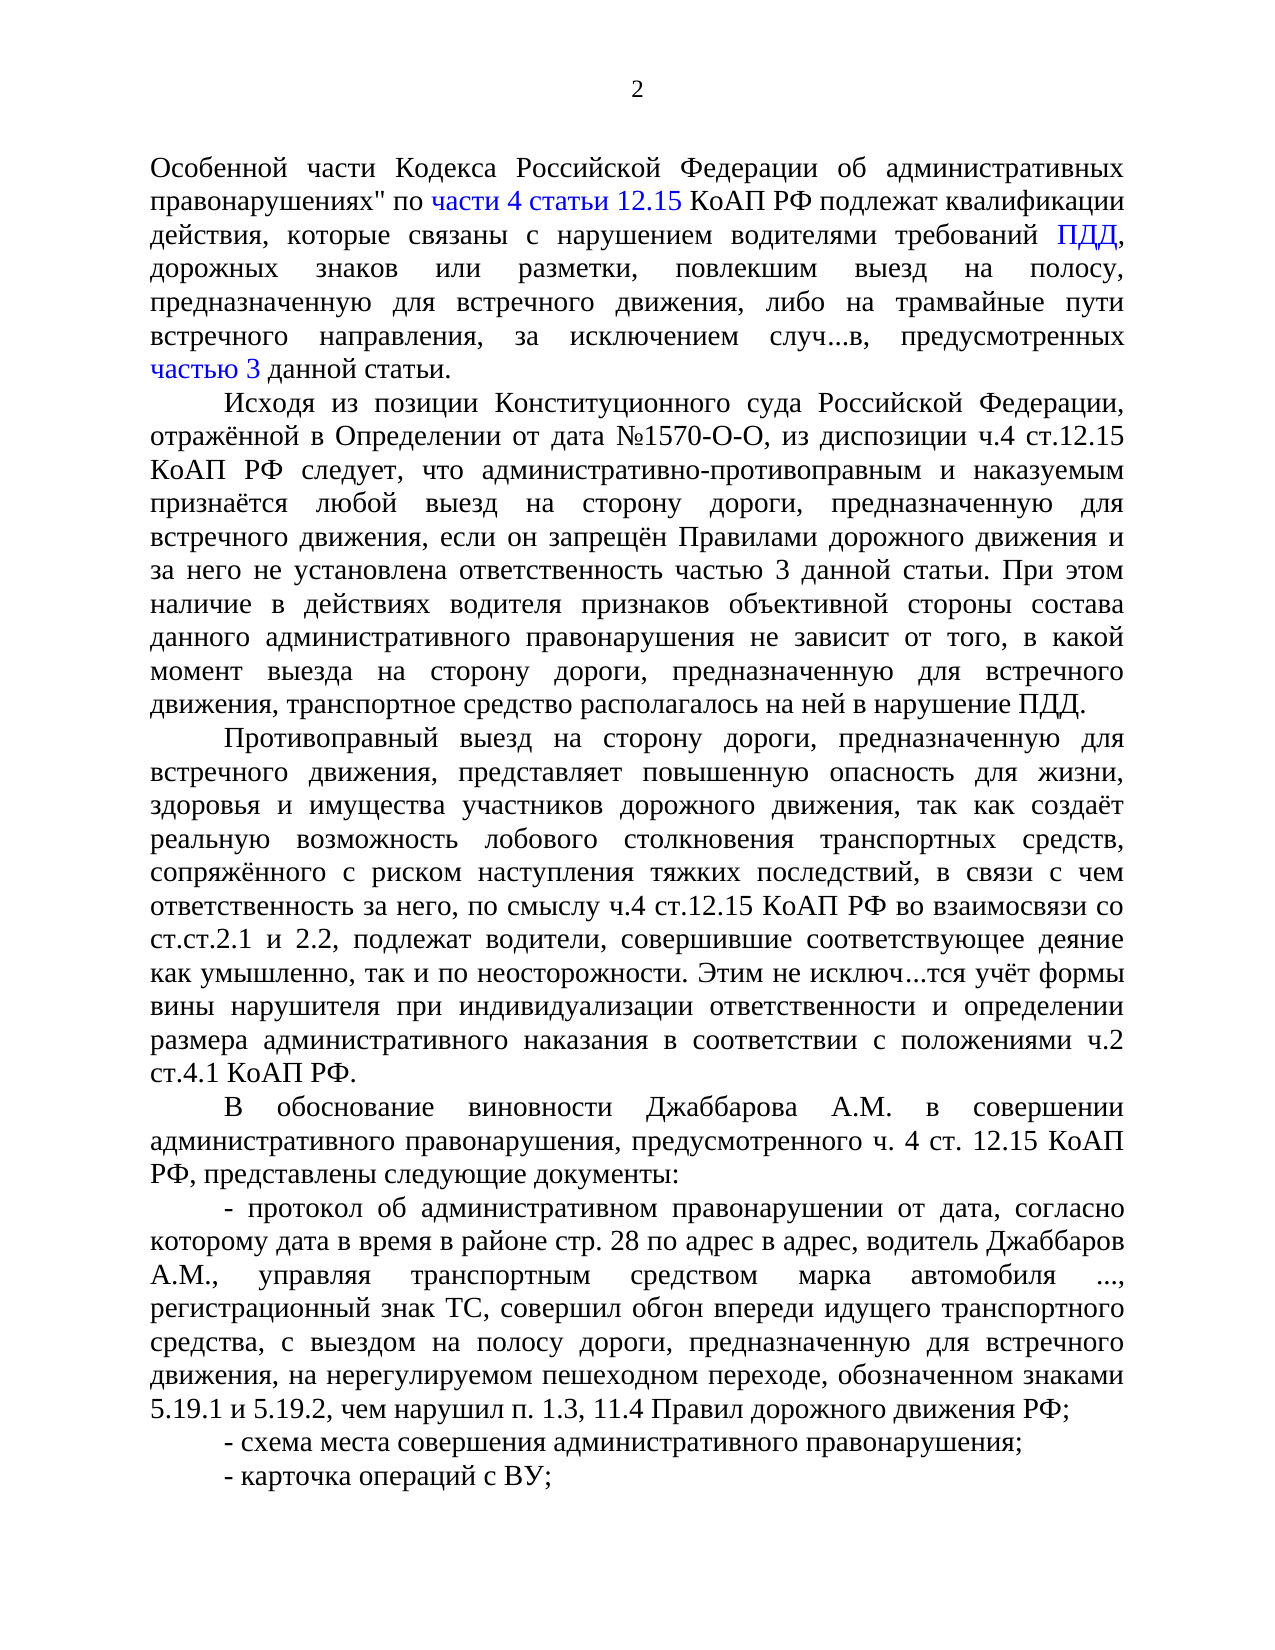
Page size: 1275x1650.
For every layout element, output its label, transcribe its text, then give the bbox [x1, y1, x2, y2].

text - схема места совершения административного правонарушения; [150, 1424, 1125, 1458]
text Исходя из позиции Конституционного суда Российской Федерации, отражённой в Определении от дата №1570-О-О, из диспозиции ч.4 ст.12.15 КоАП РФ следует, что административно-противоправным и наказуемым признаётся любой выезд на сторону дороги, предназначенную для встречного движения, если он запрещён Правилами дорожного движения и за него не установлена ответственность частью 3 данной статьи. При этом наличие в действиях водителя признаков объективной стороны состава данного административного правонарушения не зависит от того, в какой момент выезда на сторону дороги, предназначенную для встречного движения, транспортное средство располагалось на ней в нарушение ПДД. [150, 385, 1125, 720]
text - протокол об административном правонарушении от дата, согласно которому дата в время в районе стр. 28 по адрес в адрес, водитель Джаббаров А.М., управляя транспортным средством марка автомобиля ..., регистрационный знак ТС, совершил обгон впереди идущего транспортного средства, с выездом на полосу дороги, предназначенную для встречного движения, на нерегулируемом пешеходном переходе, обозначенном знаками 5.19.1 и 5.19.2, чем нарушил п. 1.3, 11.4 Правил дорожного движения РФ; [150, 1190, 1125, 1424]
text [150, 150, 1125, 385]
text - карточка операций с ВУ; [150, 1458, 1125, 1492]
text В обоснование виновности Джаббарова А.М. в совершении административного правонарушения, предусмотренного ч. 4 ст. 12.15 КоАП РФ, представлены следующие документы: [150, 1089, 1125, 1190]
text Противоправный выезд на сторону дороги, предназначенную для встречного движения, представляет повышенную опасность для жизни, здоровья и имущества участников дорожного движения, так как создаёт реальную возможность лобового столкновения транспортных средств, сопряжённого с риском наступления тяжких последствий, в связи с чем ответственность за него, по смыслу ч.4 ст.12.15 КоАП РФ во взаимосвязи со ст.ст.2.1 и 2.2, подлежат водители, совершившие соответствующее деяние как умышленно, так и по неосторожности. Этим не исключ...тся учёт формы вины нарушителя при индивидуализации ответственности и определении размера административного наказания в соответствии с положениями ч.2 ст.4.1 КоАП РФ. [150, 720, 1125, 1089]
